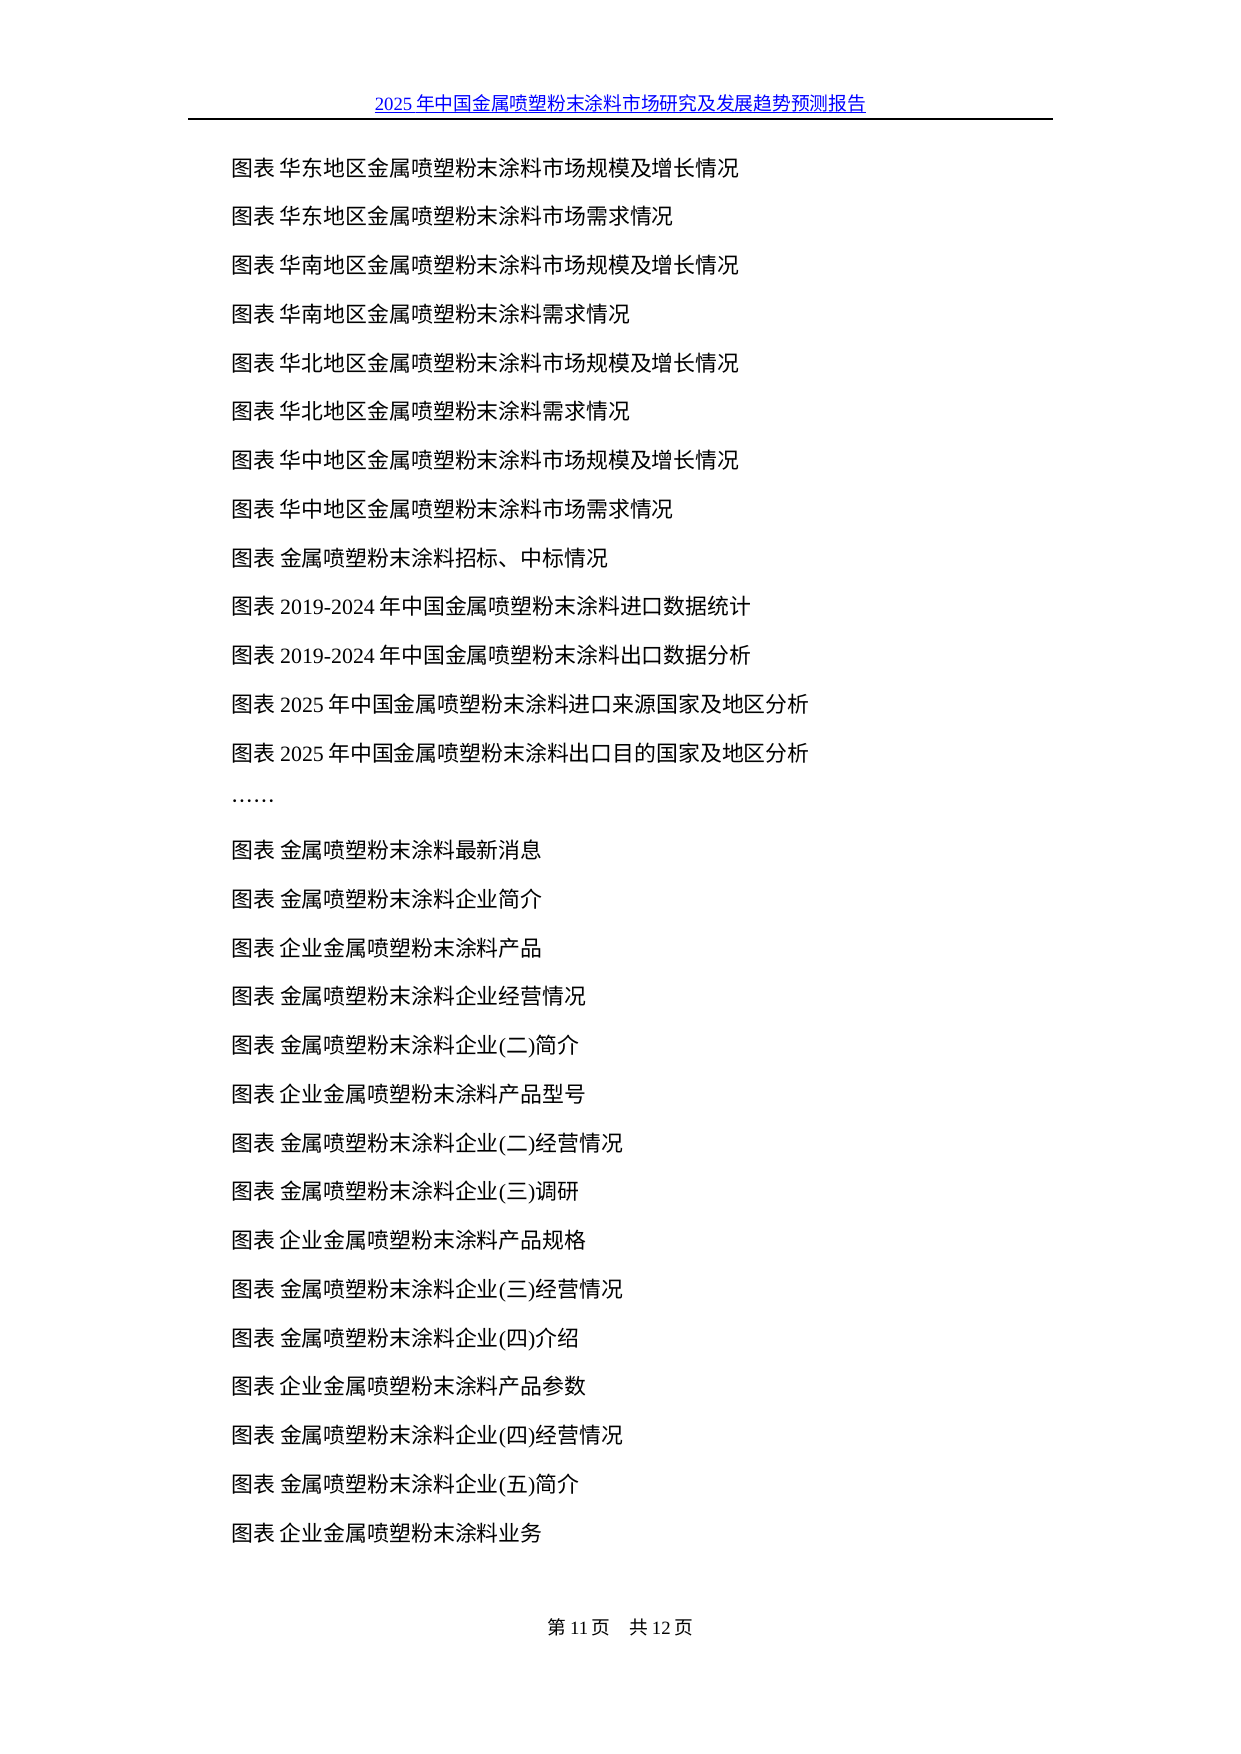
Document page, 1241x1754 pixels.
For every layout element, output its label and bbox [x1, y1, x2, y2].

text [187, 150, 1053, 1548]
